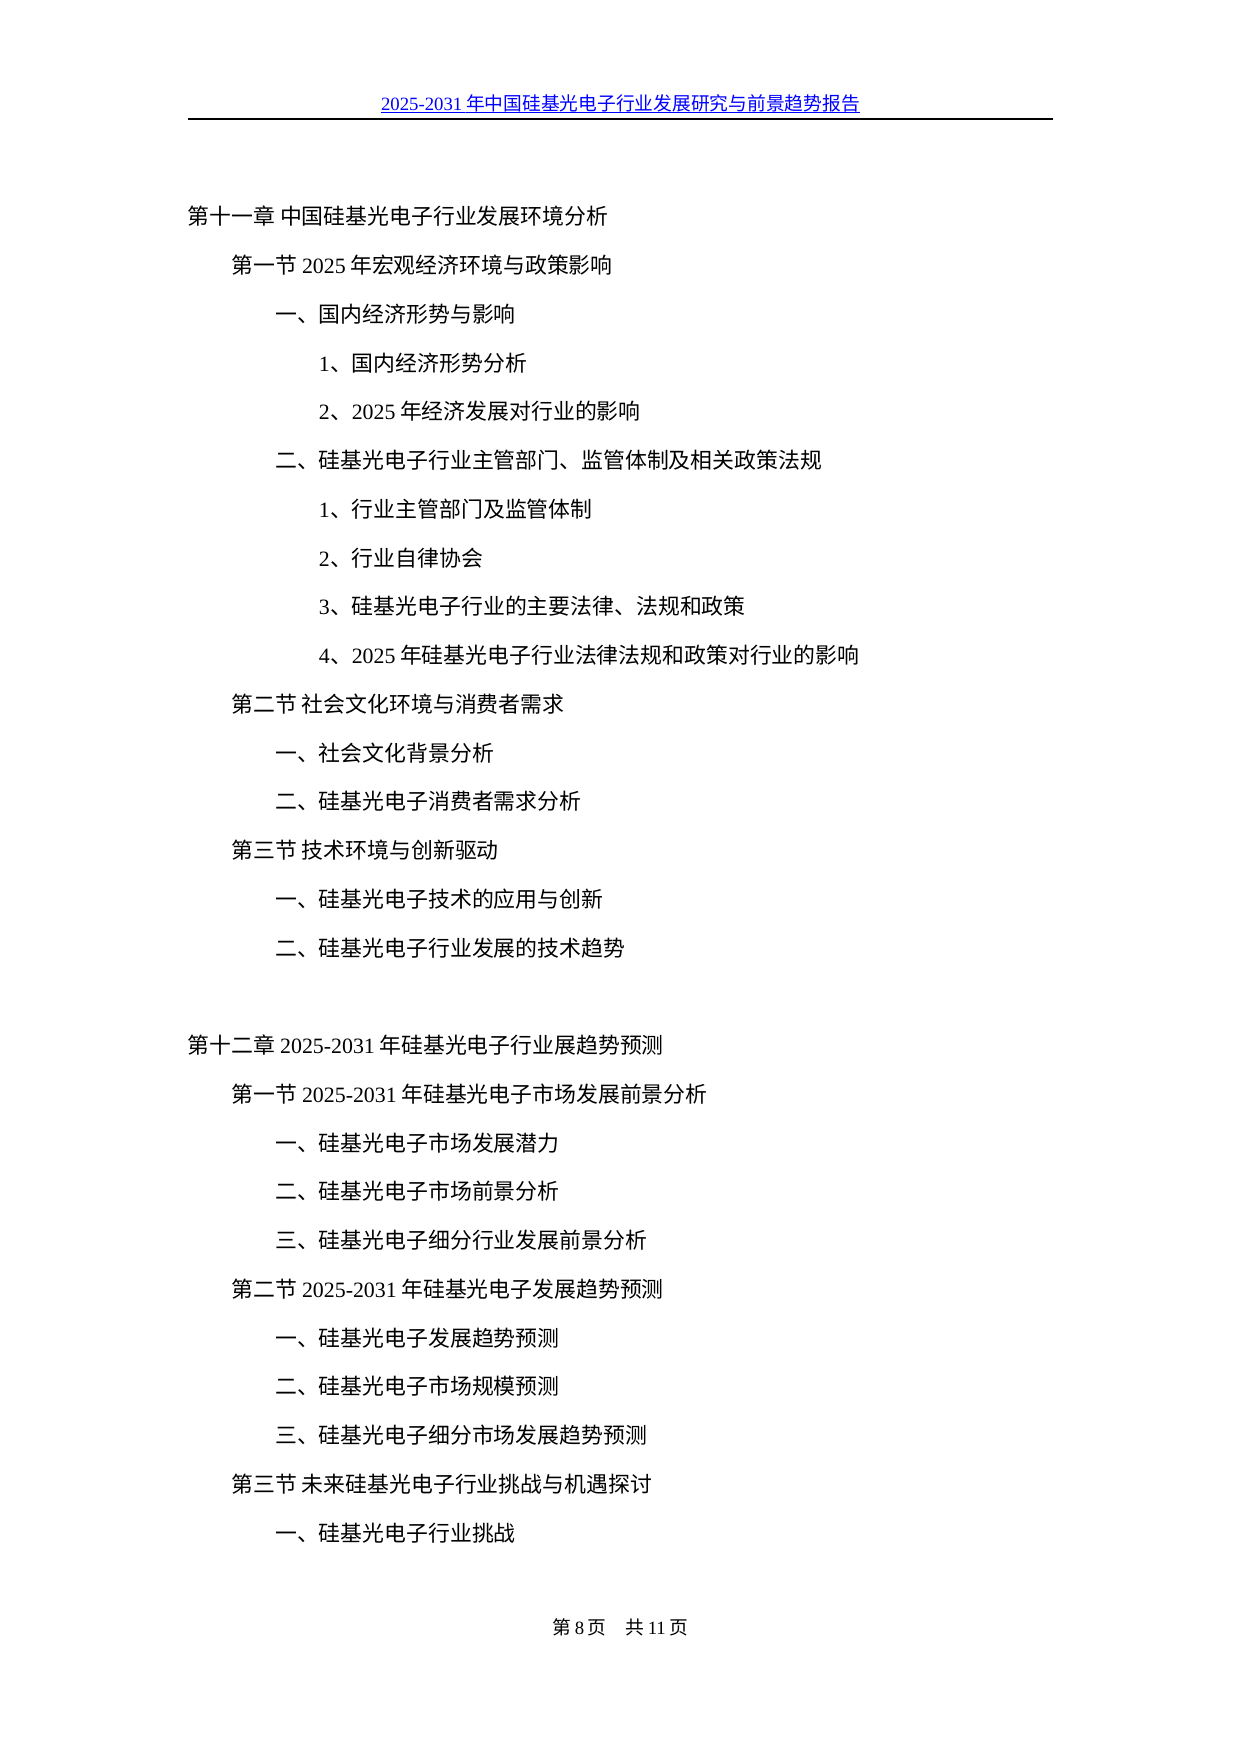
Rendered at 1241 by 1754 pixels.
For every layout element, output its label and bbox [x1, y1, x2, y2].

text [187, 150, 1053, 1548]
